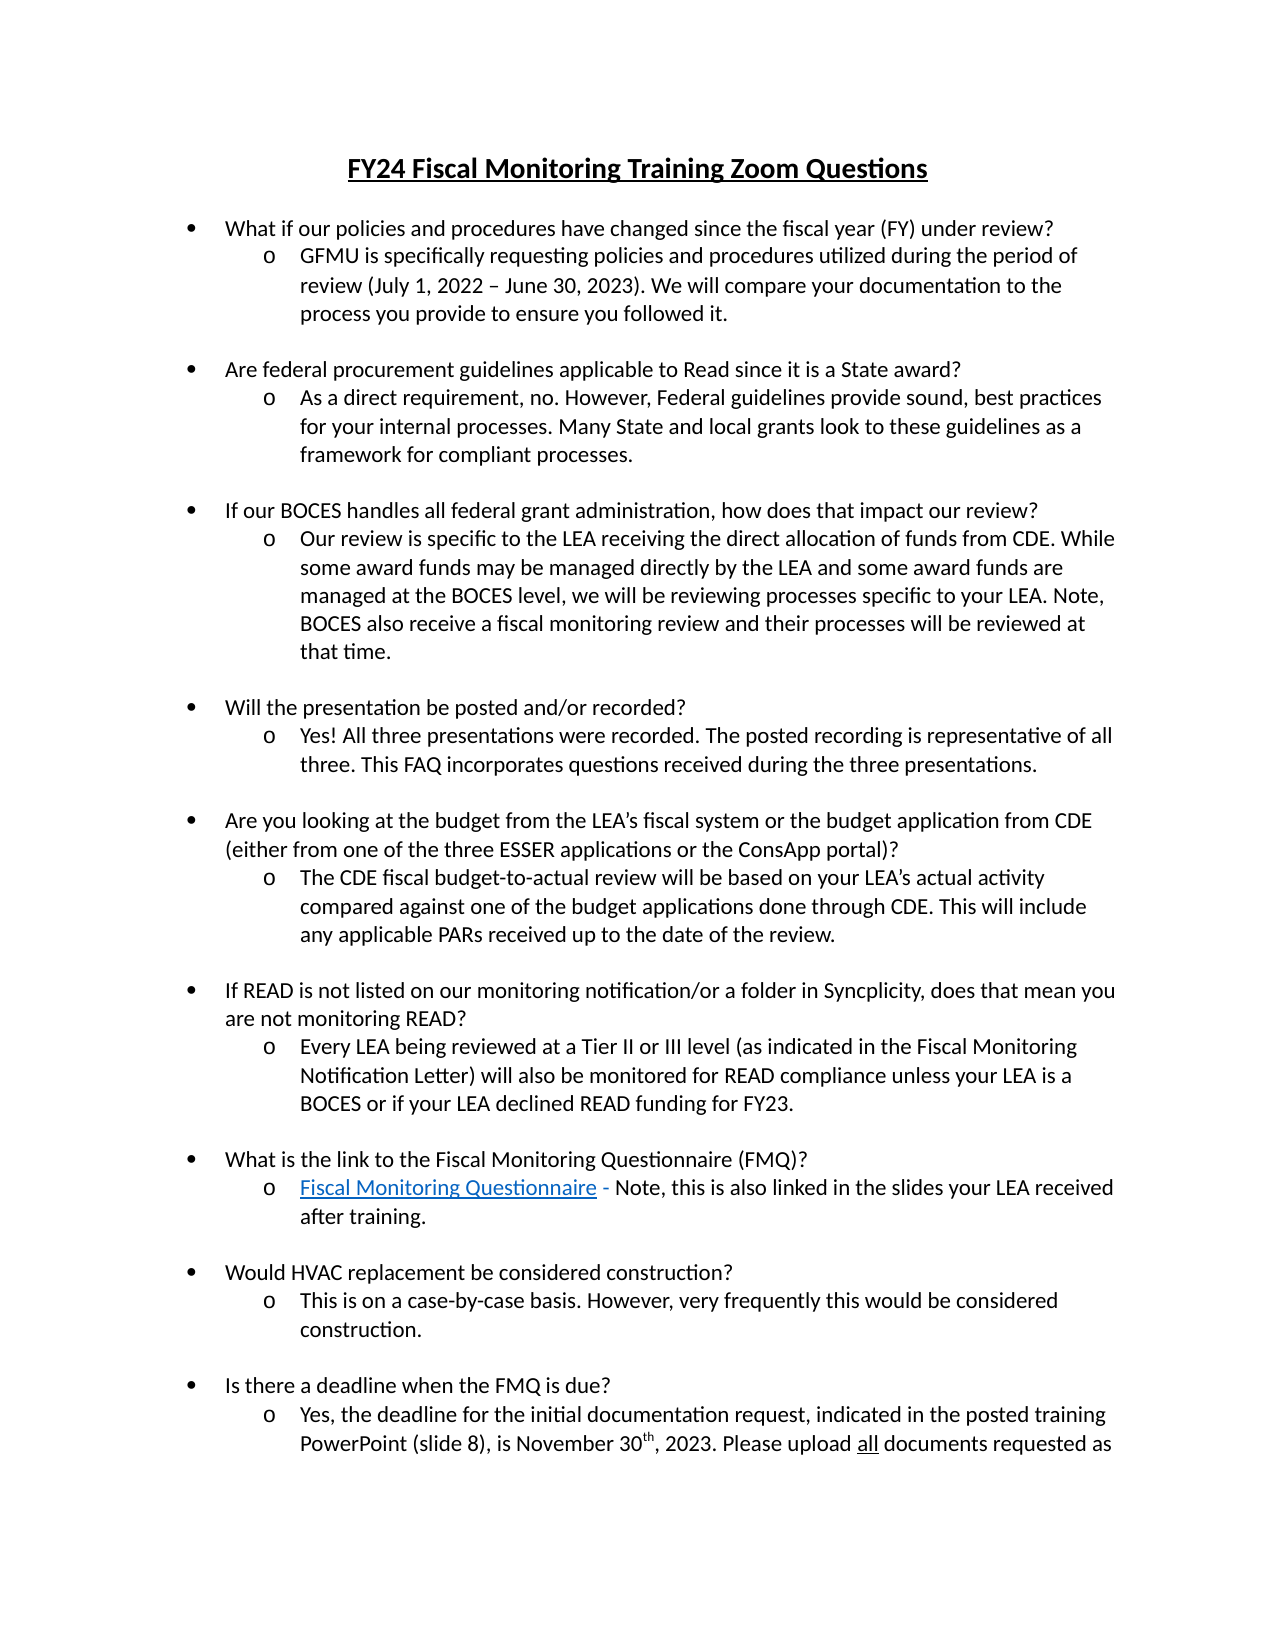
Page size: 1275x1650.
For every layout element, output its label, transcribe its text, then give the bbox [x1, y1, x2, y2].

list The CDE fiscal budget-to-actual review will be based on your LEA’s actual activity compared against one of the budget applications done through CDE. This will include any applicable PARs received up to the date of the review. [262, 863, 1125, 948]
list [262, 1400, 1125, 1457]
list Are federal procurement guidelines applicable to Read since it is a State award? [187, 355, 1125, 383]
list GFMU is specifically requesting policies and procedures utilized during the period of review (July 1, 2022 – June 30, 2023). We will compare your documentation to the process you provide to ensure you followed it. [262, 242, 1125, 327]
list Will the presentation be posted and/or recorded? [187, 693, 1125, 721]
list Every LEA being reviewed at a Tier II or III level (as indicated in the Fiscal Monitoring Notification Letter) will also be monitored for READ compliance unless your LEA is a BOCES or if your LEA declined READ funding for FY23. [262, 1032, 1125, 1117]
list Fiscal Monitoring Questionnaire - Note, this is also linked in the slides your LEA received after training. [262, 1173, 1125, 1230]
list If our BOCES handles all federal grant administration, how does that impact our review? [187, 496, 1125, 524]
list This is on a case-by-case basis. However, very frequently this would be considered construction. [262, 1286, 1125, 1344]
list Is there a deadline when the FMQ is due? [187, 1372, 1125, 1400]
list What is the link to the Fiscal Monitoring Questionnaire (FMQ)? [187, 1145, 1125, 1173]
list As a direct requirement, no. However, Federal guidelines provide sound, best practices for your internal processes. Many State and local grants look to these guidelines as a framework for compliant processes. [262, 383, 1125, 468]
list Yes! All three presentations were recorded. The posted recording is representative of all three. This FAQ incorporates questions received during the three presentations. [262, 721, 1125, 779]
list What if our policies and procedures have changed since the fiscal year (FY) under review? [187, 214, 1125, 242]
list If READ is not listed on our monitoring notification/or a folder in Syncplicity, does that mean you are not monitoring READ? [187, 976, 1125, 1032]
list Would HVAC replacement be considered construction? [187, 1258, 1125, 1286]
text FY24 Fiscal Monitoring Training Zoom Questions [150, 150, 1125, 186]
list Are you looking at the budget from the LEA’s fiscal system or the budget application from CDE (either from one of the three ESSER applications or the ConsApp portal)? [187, 807, 1125, 863]
list Our review is specific to the LEA receiving the direct allocation of funds from CDE. While some award funds may be managed directly by the LEA and some award funds are managed at the BOCES level, we will be reviewing processes specific to your LEA. Note, BOCES also receive a fiscal monitoring review and their processes will be reviewed at that time. [262, 524, 1125, 665]
